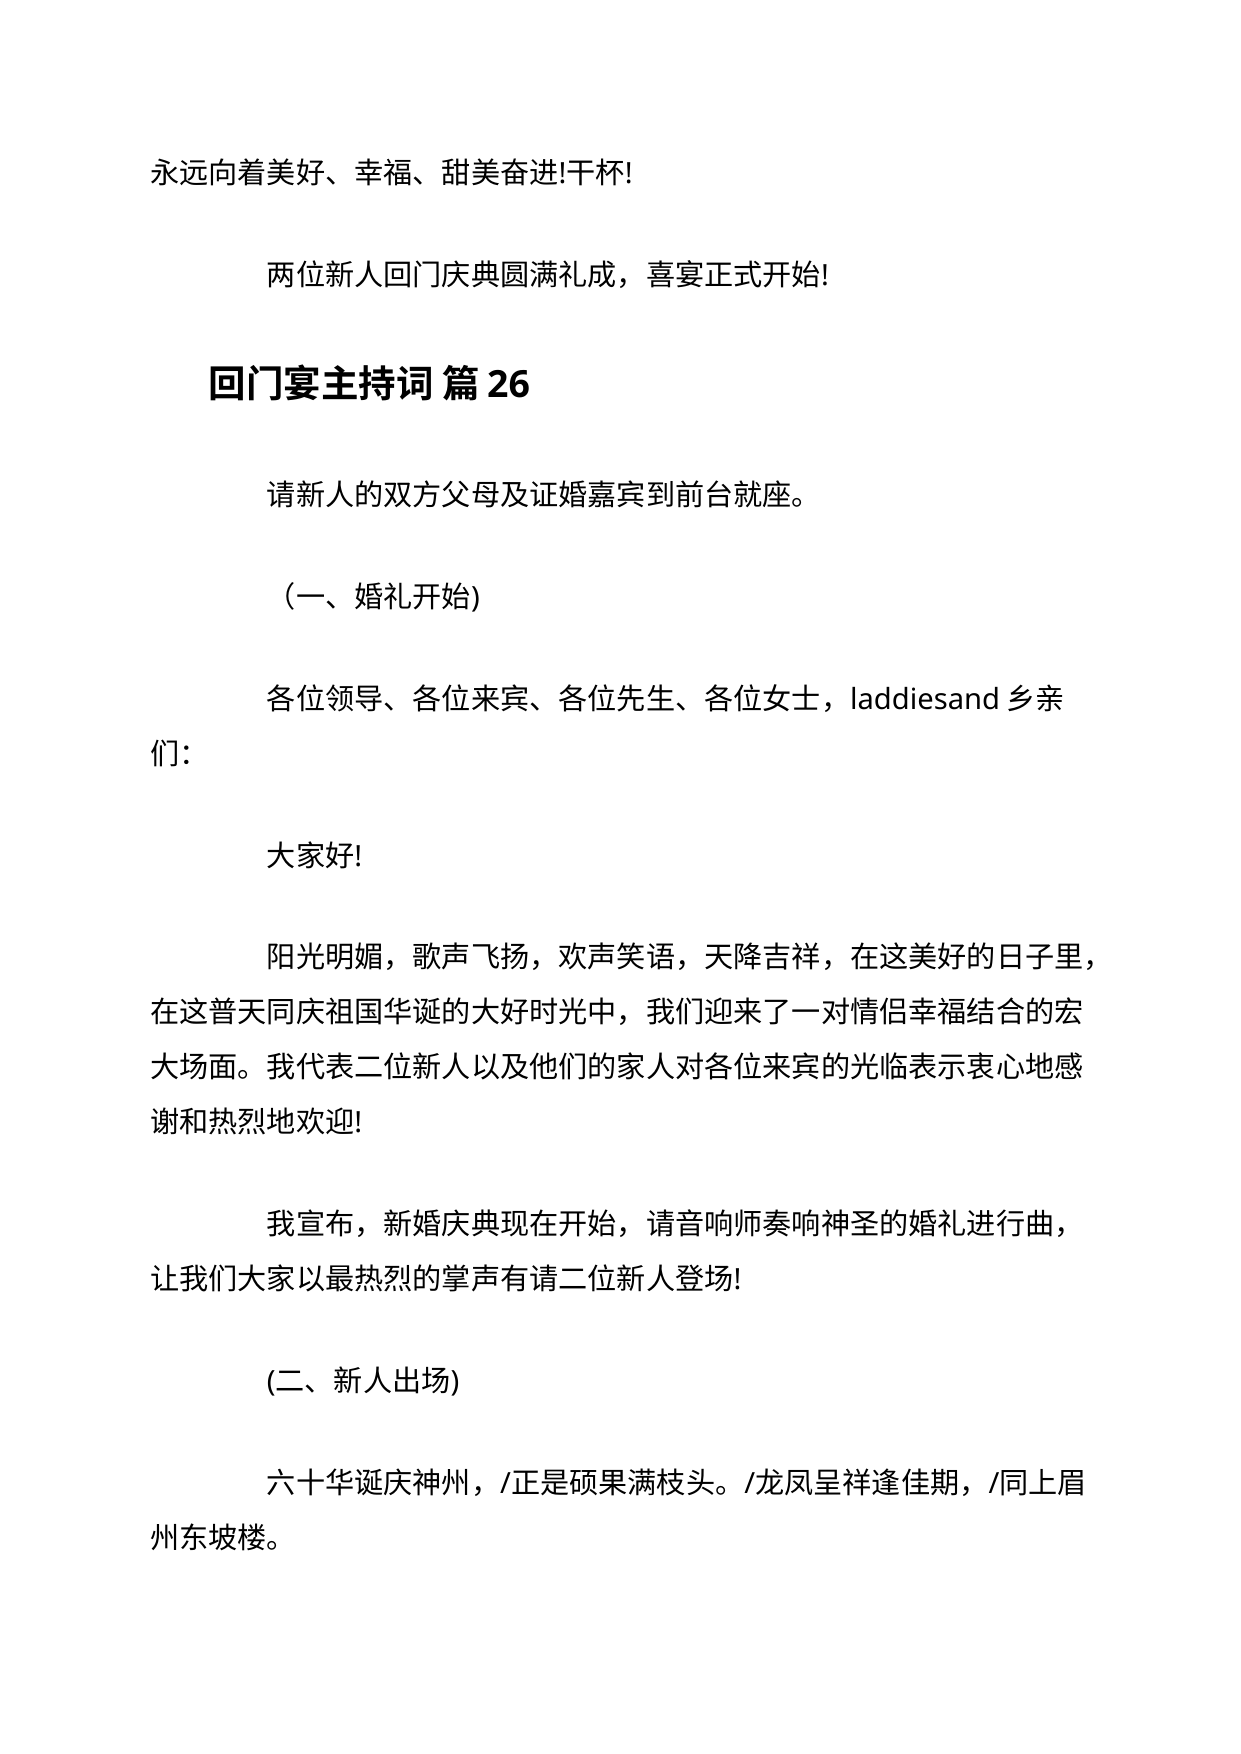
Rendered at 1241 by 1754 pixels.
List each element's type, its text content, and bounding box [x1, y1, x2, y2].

text 请新人的双方父母及证婚嘉宾到前台就座。 [150, 472, 1090, 514]
text (二、新人出场) [150, 1358, 1090, 1400]
text 大家好! [150, 832, 1090, 874]
text 我宣布，新婚庆典现在开始，请音响师奏响神圣的婚礼进行曲，让我们大家以最热烈的掌声有请二位新人登场! [150, 1201, 1090, 1298]
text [150, 150, 1090, 192]
text 阳光明媚，歌声飞扬，欢声笑语，天降吉祥，在这美好的日子里，在这普天同庆祖国华诞的大好时光中，我们迎来了一对情侣幸福结合的宏大场面。我代表二位新人以及他们的家人对各位来宾的光临表示衷心地感谢和热烈地欢迎! [150, 934, 1090, 1141]
text 回门宴主持词 篇26 [150, 354, 1090, 408]
text 两位新人回门庆典圆满礼成，喜宴正式开始! [150, 252, 1090, 294]
text （一、婚礼开始) [150, 573, 1090, 616]
text 各位领导、各位来宾、各位先生、各位女士，laddiesand乡亲们： [150, 675, 1090, 773]
text 六十华诞庆神州，/正是硕果满枝头。/龙凤呈祥逢佳期，/同上眉州东坡楼。 [150, 1459, 1090, 1557]
